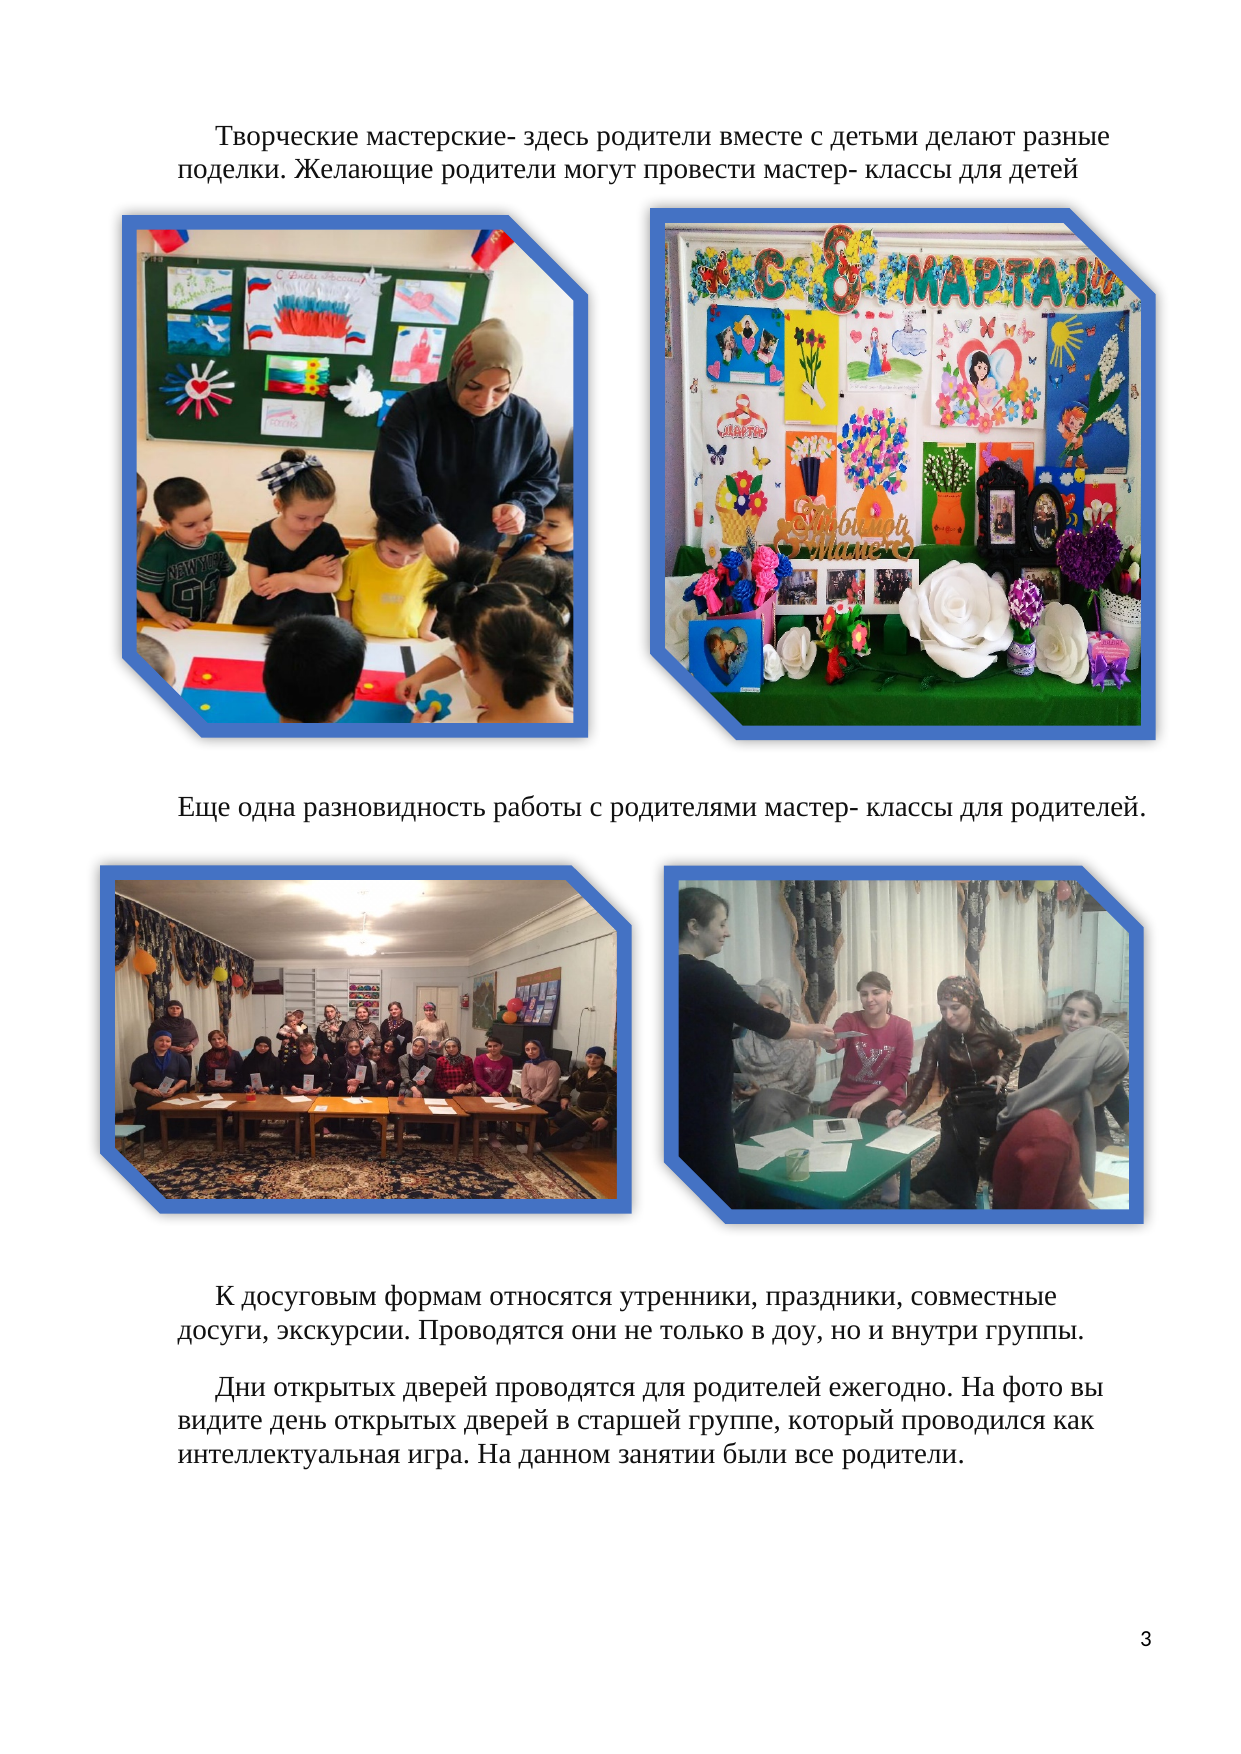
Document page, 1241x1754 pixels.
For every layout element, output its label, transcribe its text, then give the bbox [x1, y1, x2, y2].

picture [200, 704, 210, 710]
text Дни открытых дверей проводятся для родителей ежегодно. На фото вы видите день открытых дверей в старшей группе, который проводился как интеллектуальная игра. На данном занятии были все родители. [177, 1369, 1152, 1469]
text К досуговым формам относятся утренники, праздники, совместные досуги, экскурсии. Проводятся они не только в доу, но и внутри группы. [177, 1278, 1152, 1345]
picture [401, 712, 407, 723]
picture [137, 230, 573, 723]
picture [679, 881, 1129, 1209]
text Творческие мастерские- здесь родители вместе с детьми делают разные поделки. Желающие родители могут провести мастер- классы для детей [177, 118, 1152, 185]
text Еще одна разновидность работы с родителями мастер- классы для родителей. [177, 789, 1152, 822]
picture [665, 223, 1141, 725]
picture [115, 880, 616, 1199]
